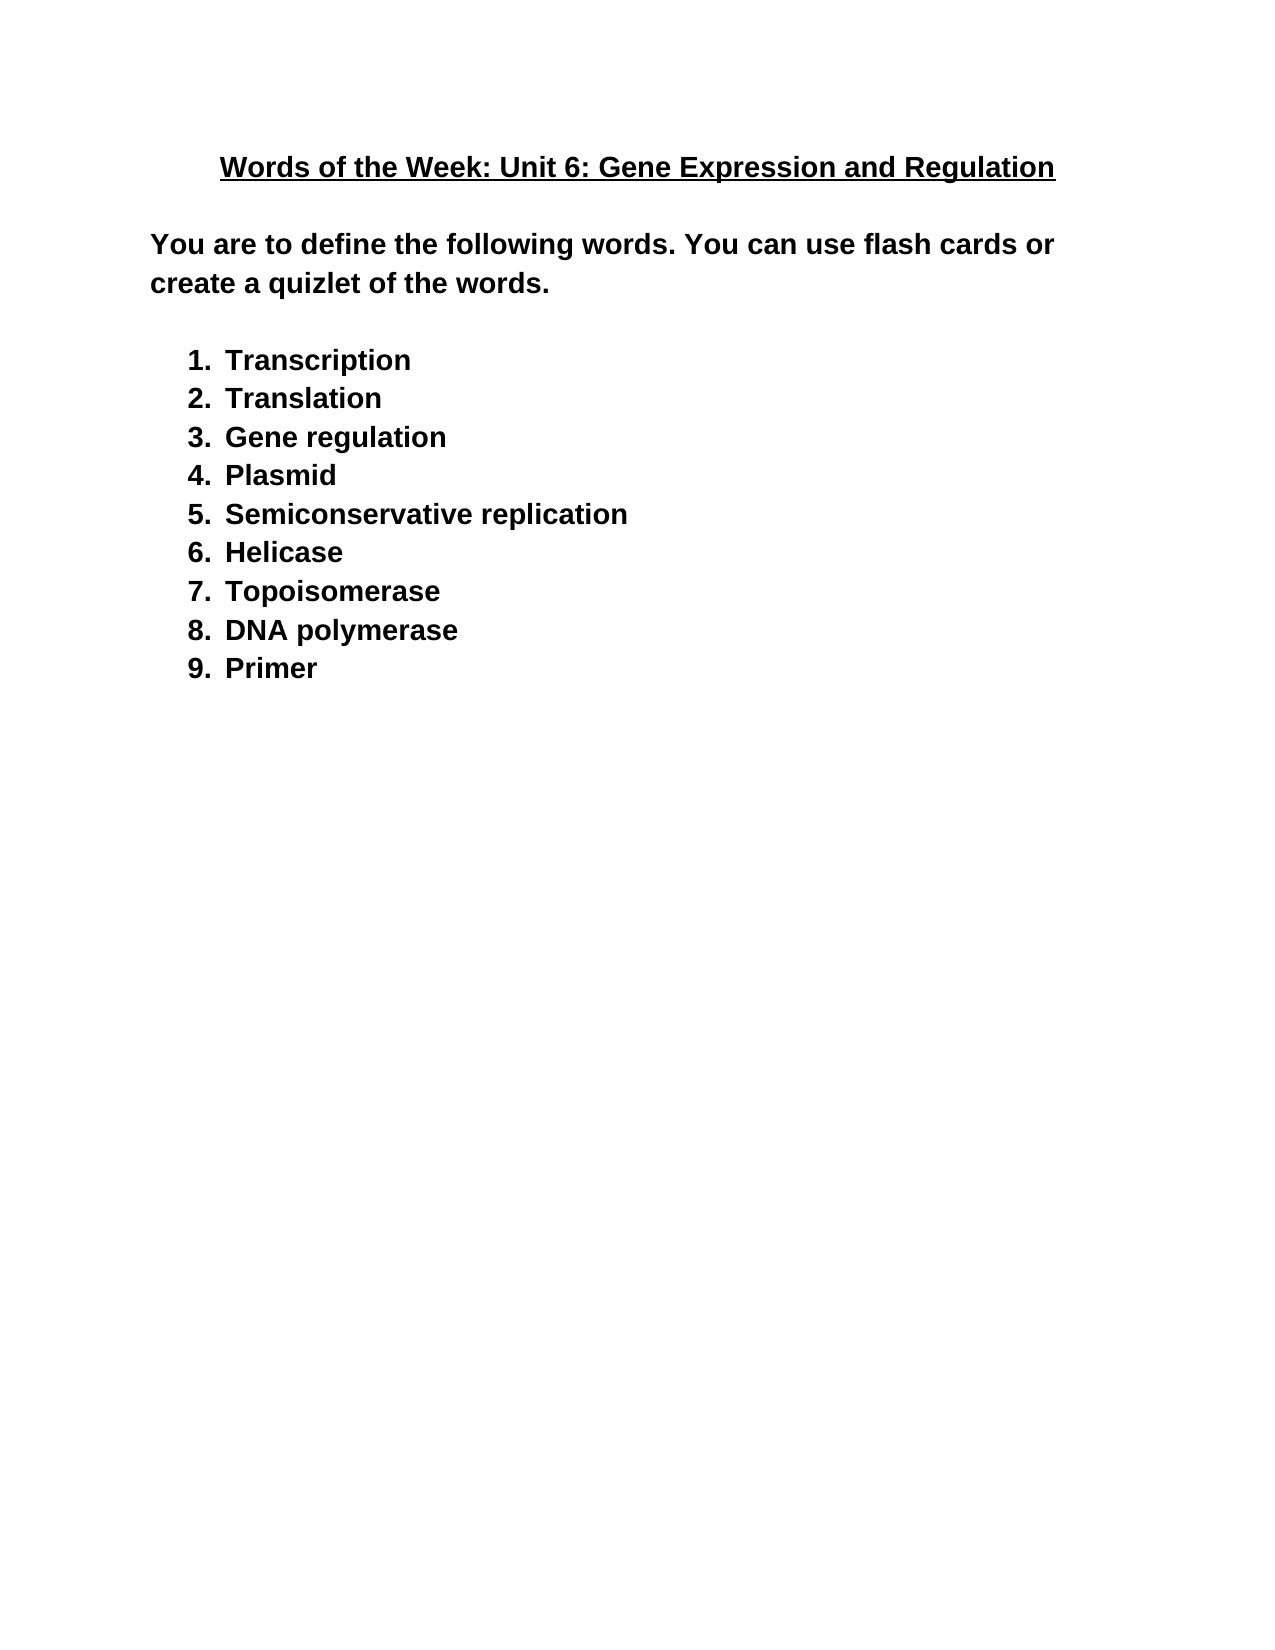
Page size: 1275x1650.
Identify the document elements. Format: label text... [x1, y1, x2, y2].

list Semiconservative replication [187, 497, 1125, 530]
list Helicase [187, 535, 1125, 569]
list Translation [187, 381, 1125, 415]
text You are to define the following words. You can use flash cards or create a quizlet of the words. [150, 227, 1125, 299]
list DNA polymerase [187, 612, 1125, 646]
list Plasmid [187, 458, 1125, 492]
list Primer [187, 651, 1125, 684]
list Transcription [187, 343, 1125, 376]
list Gene regulation [187, 420, 1125, 453]
list Topoisomerase [187, 574, 1125, 607]
text Words of the Week: Unit 6: Gene Expression and Regulation [150, 150, 1125, 183]
